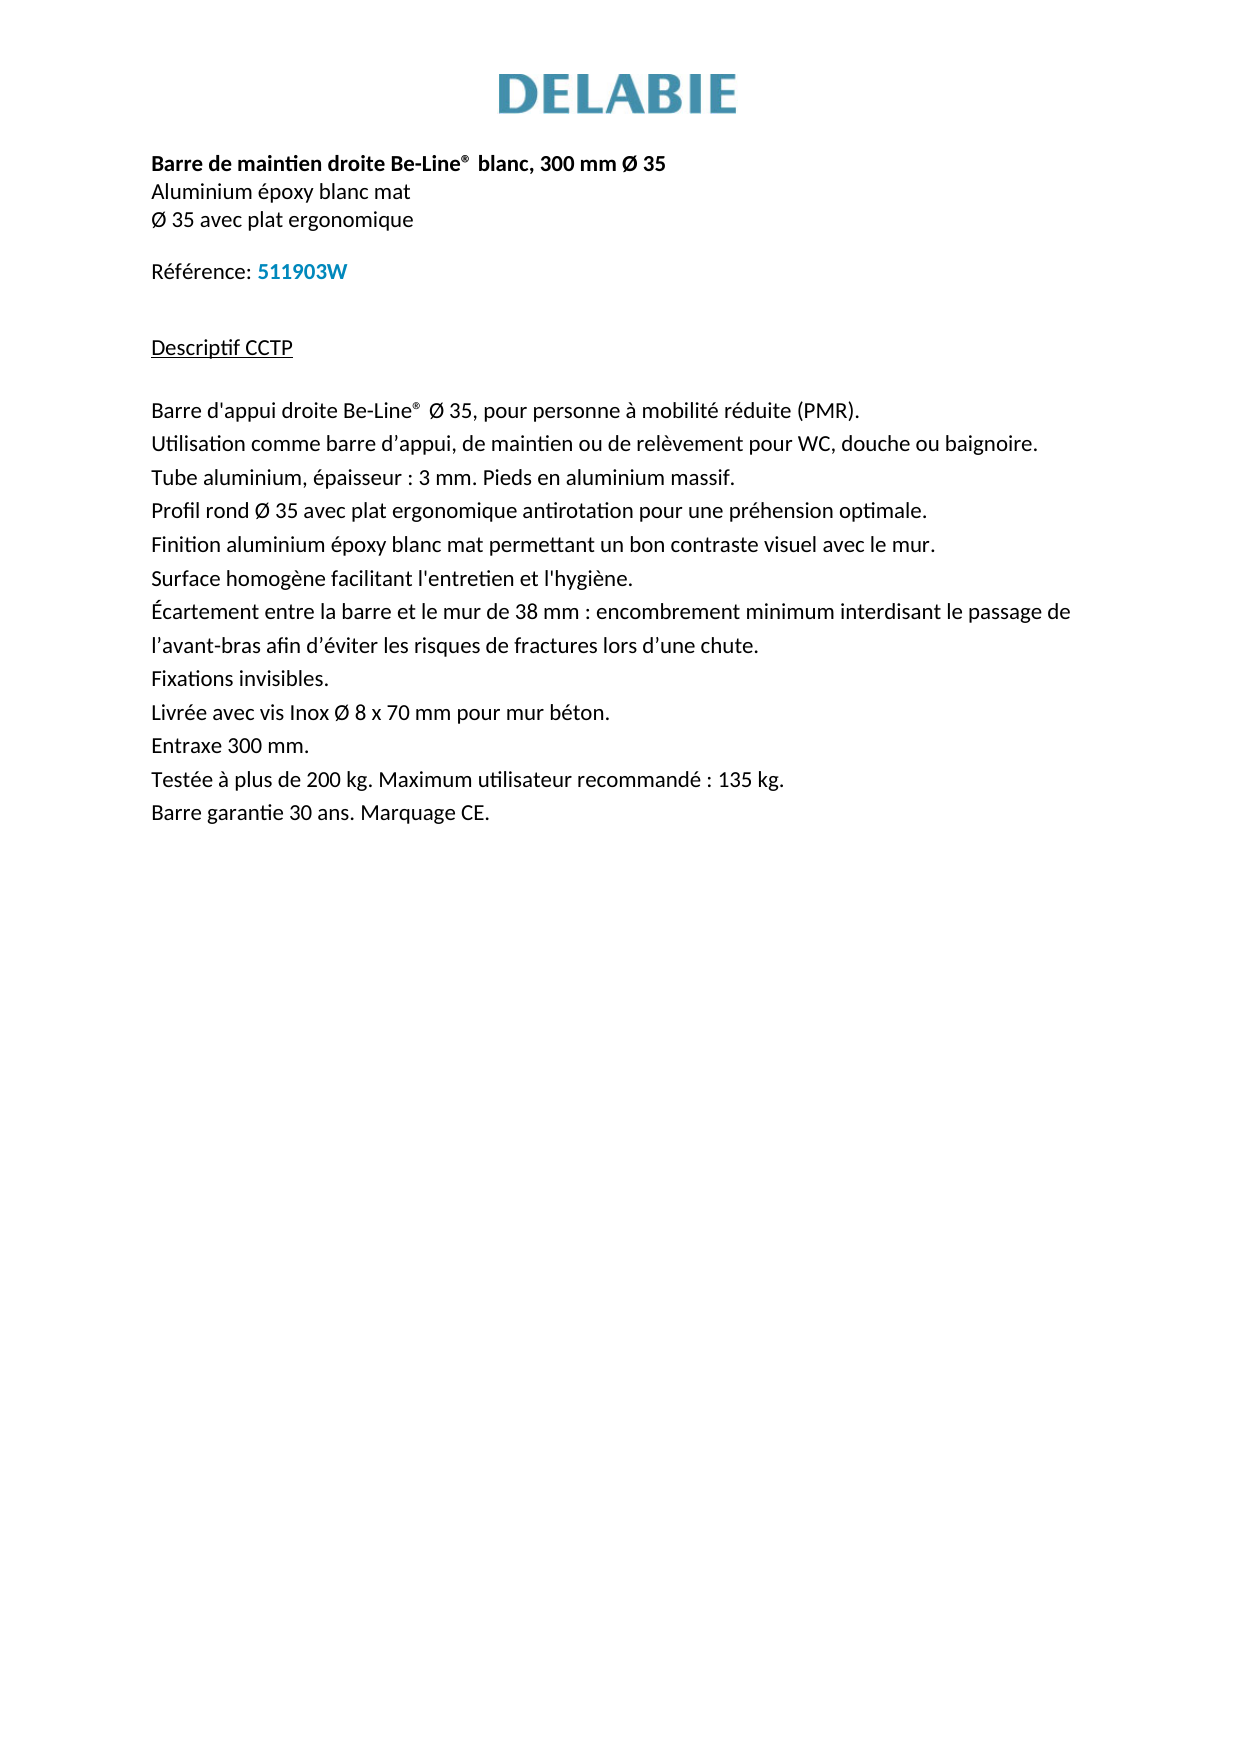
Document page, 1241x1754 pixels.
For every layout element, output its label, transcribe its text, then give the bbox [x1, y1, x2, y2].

text Utilisation comme barre d’appui, de maintien ou de relèvement pour WC, douche ou baignoire. [151, 429, 1084, 458]
text Barre d'appui droite Be-Line® Ø 35, pour personne à mobilité réduite (PMR). [151, 396, 1084, 424]
text Barre garantie 30 ans. Marquage CE. [151, 798, 1084, 827]
text Aluminium époxy blanc mat [151, 177, 1084, 205]
text Ø 35 avec plat ergonomique [151, 205, 1084, 233]
text Testée à plus de 200 kg. Maximum utilisateur recommandé : 135 kg. [151, 765, 1084, 793]
text Référence: 511903W [151, 257, 1084, 285]
picture [497, 74, 738, 114]
text Livrée avec vis Inox Ø 8 x 70 mm pour mur béton. [151, 698, 1084, 726]
text Entraxe 300 mm. [151, 731, 1084, 759]
text Barre de maintien droite Be-Line® blanc, 300 mm Ø 35 [151, 149, 1084, 177]
text Écartement entre la barre et le mur de 38 mm : encombrement minimum interdisant le passage de l’avant-bras afin d’éviter les risques de fractures lors d’une chute. [151, 597, 1084, 659]
text Finition aluminium époxy blanc mat permettant un bon contraste visuel avec le mur. [151, 530, 1084, 558]
text Descriptif CCTP [151, 333, 1084, 361]
text Fixations invisibles. [151, 664, 1084, 692]
text Profil rond Ø 35 avec plat ergonomique antirotation pour une préhension optimale. [151, 497, 1084, 525]
text Surface homogène facilitant l'entretien et l'hygiène. [151, 564, 1084, 592]
text Tube aluminium, épaisseur : 3 mm. Pieds en aluminium massif. [151, 463, 1084, 491]
